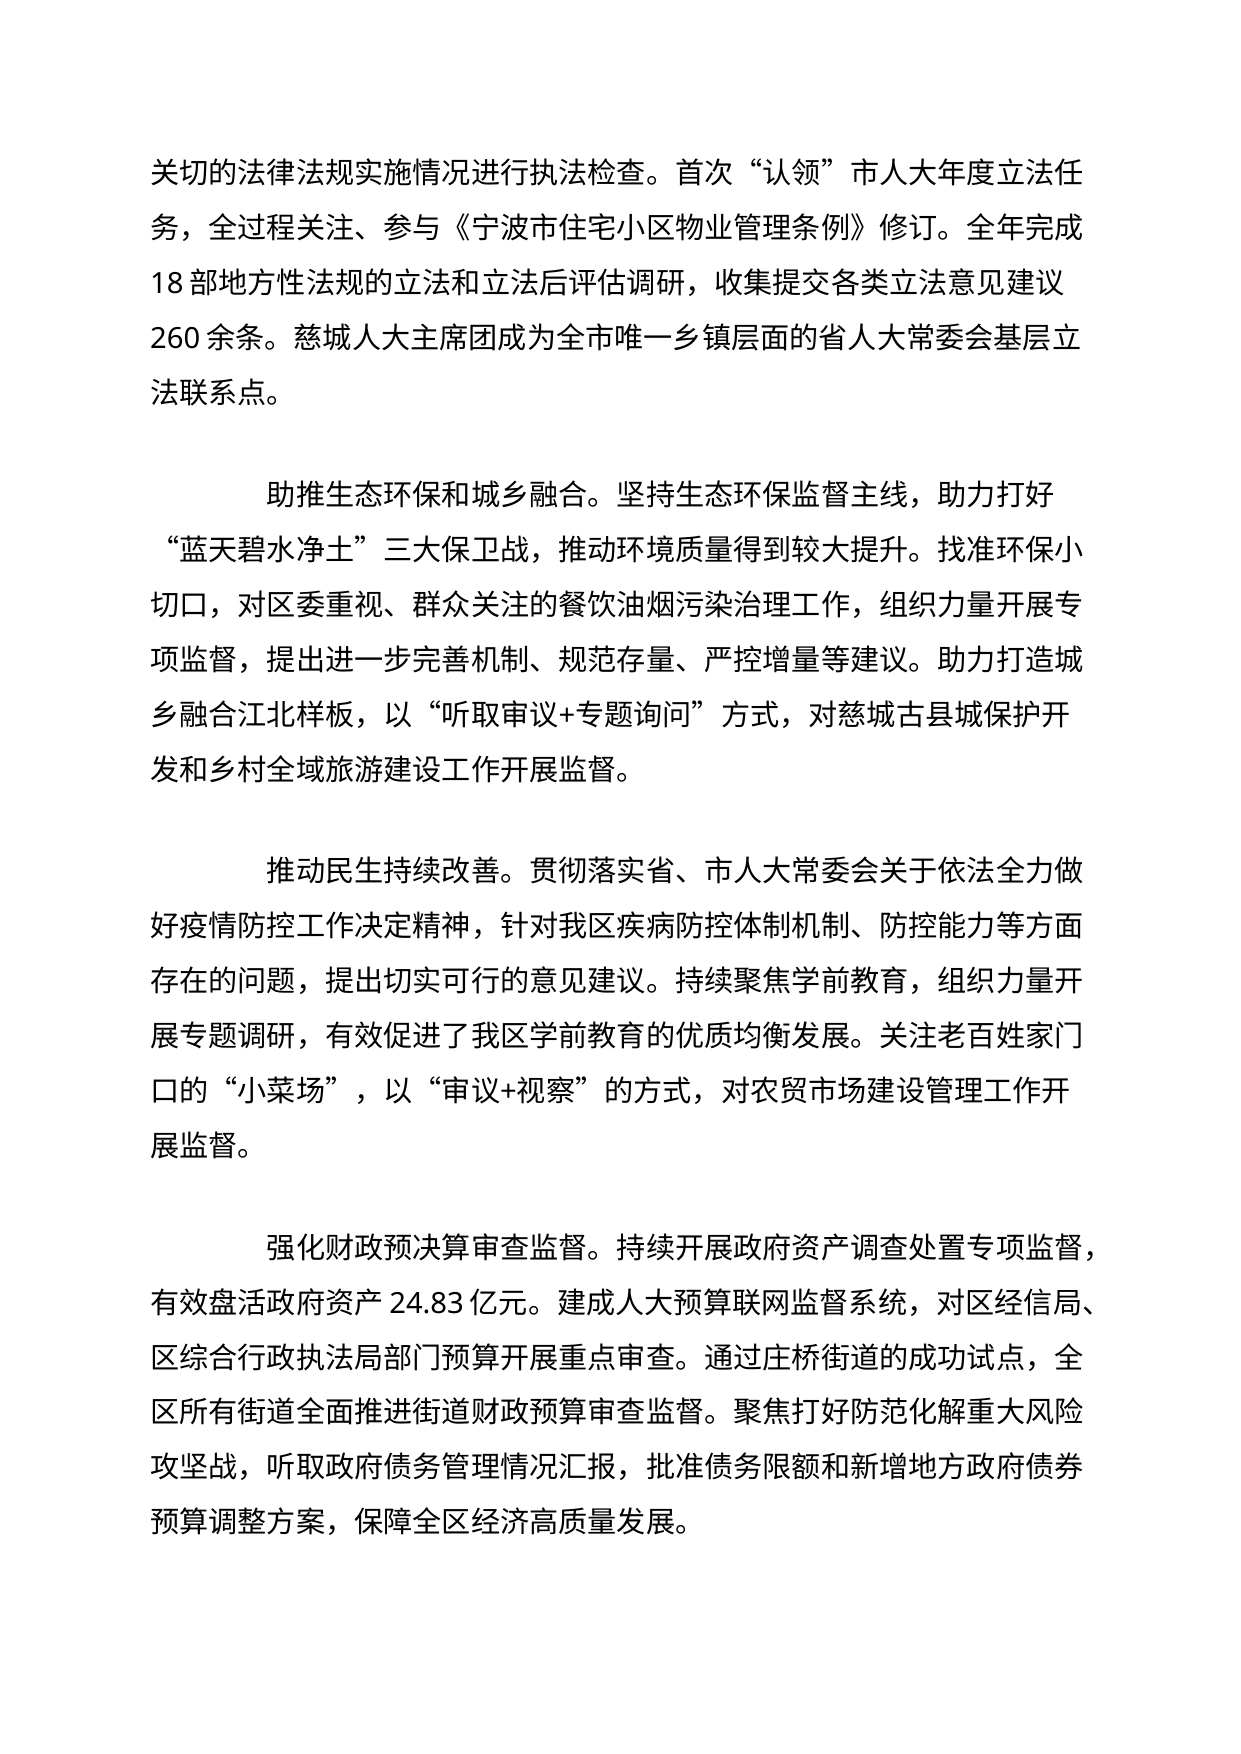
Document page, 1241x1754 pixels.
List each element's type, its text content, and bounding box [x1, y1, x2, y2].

text 助推生态环保和城乡融合。坚持生态环保监督主线，助力打好“蓝天碧水净土”三大保卫战，推动环境质量得到较大提升。找准环保小切口，对区委重视、群众关注的餐饮油烟污染治理工作，组织力量开展专项监督，提出进一步完善机制、规范存量、严控增量等建议。助力打造城乡融合江北样板，以“听取审议+专题询问”方式，对慈城古县城保护开发和乡村全域旅游建设工作开展监督。 [150, 472, 1090, 788]
text 推动民生持续改善。贯彻落实省、市人大常委会关于依法全力做好疫情防控工作决定精神，针对我区疾病防控体制机制、防控能力等方面存在的问题，提出切实可行的意见建议。持续聚焦学前教育，组织力量开展专题调研，有效促进了我区学前教育的优质均衡发展。关注老百姓家门口的“小菜场”，以“审议+视察”的方式，对农贸市场建设管理工作开展监督。 [150, 848, 1090, 1165]
text 强化财政预决算审查监督。持续开展政府资产调查处置专项监督，有效盘活政府资产24.83亿元。建成人大预算联网监督系统，对区经信局、区综合行政执法局部门预算开展重点审查。通过庄桥街道的成功试点，全区所有街道全面推进街道财政预算审查监督。聚焦打好防范化解重大风险攻坚战，听取政府债务管理情况汇报，批准债务限额和新增地方政府债券预算调整方案，保障全区经济高质量发展。 [150, 1224, 1090, 1541]
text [150, 150, 1090, 412]
